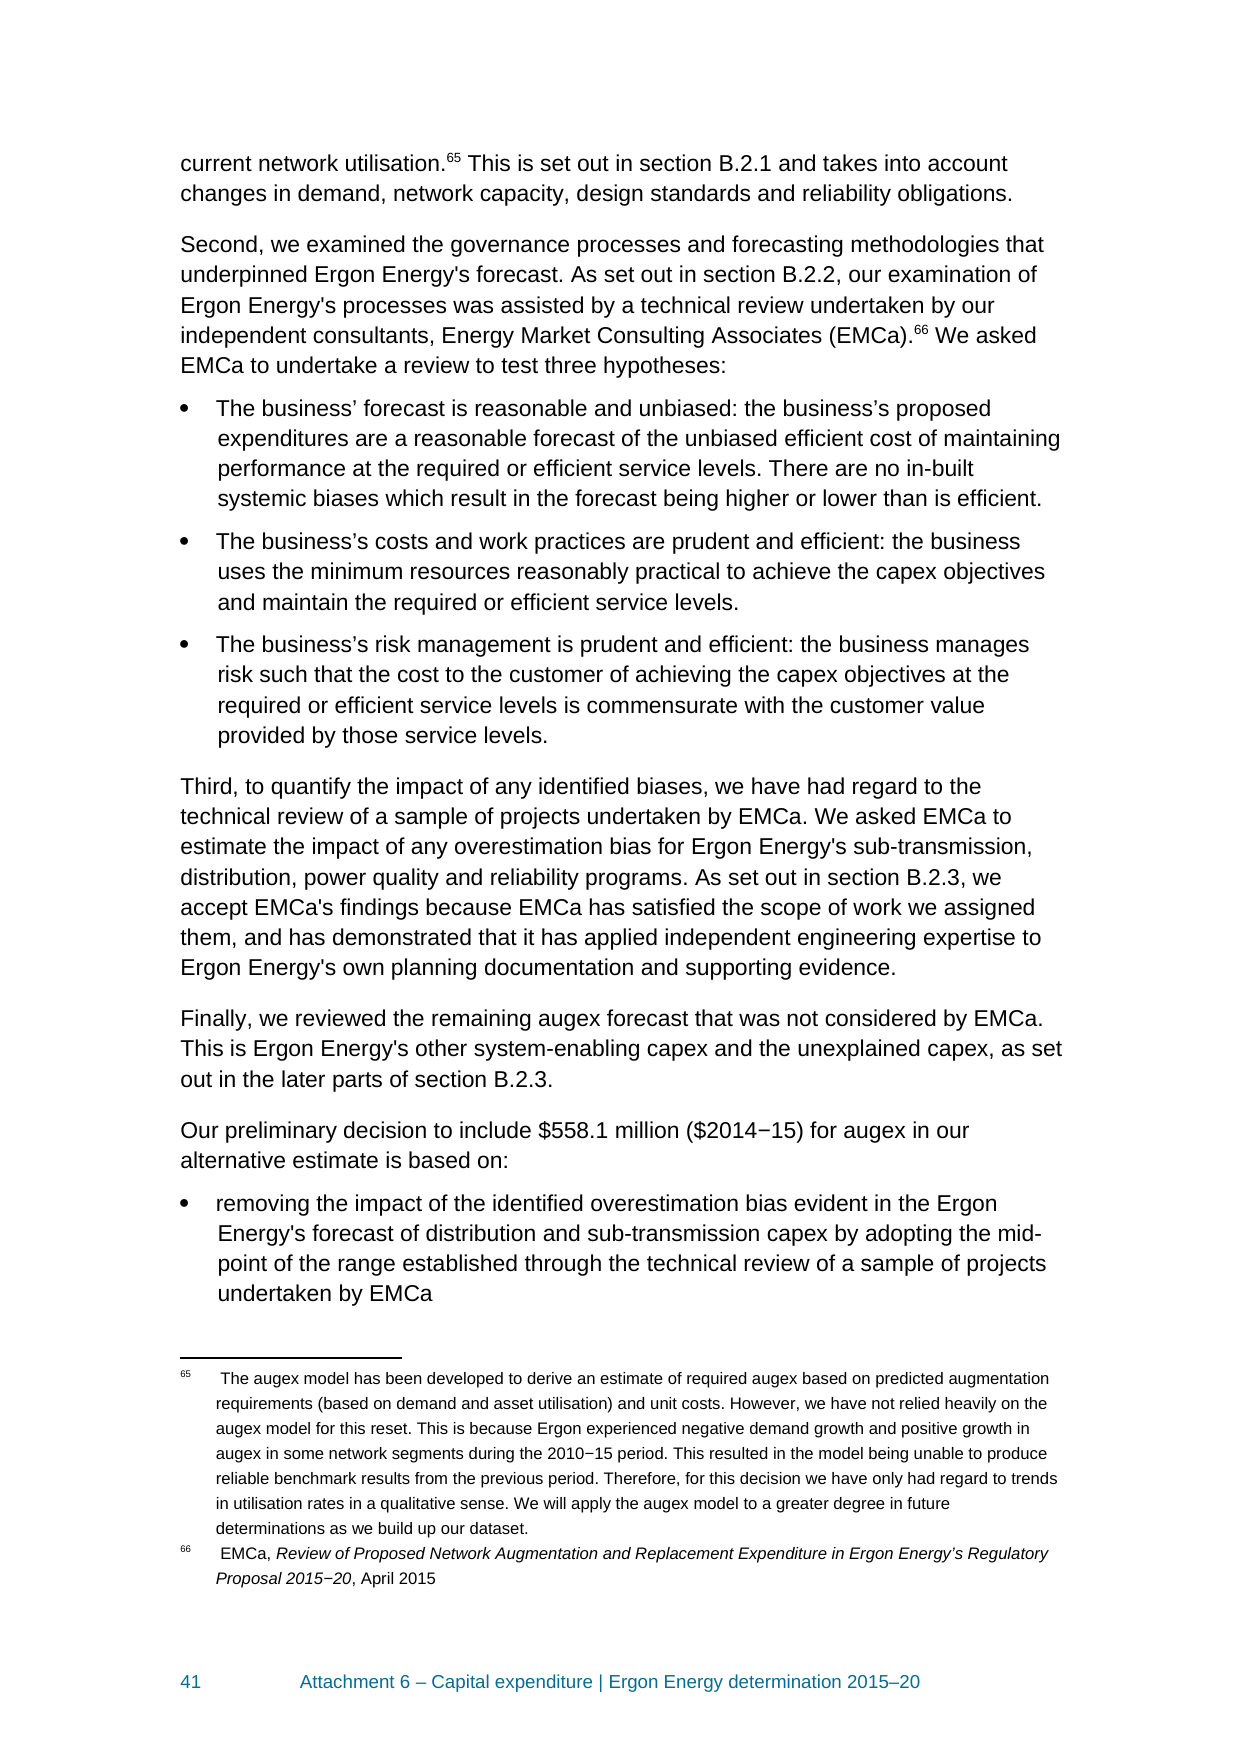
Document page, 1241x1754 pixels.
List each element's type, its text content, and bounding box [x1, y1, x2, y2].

text Our preliminary decision to include $558.1 million ($2014−15) for augex in our alternative estimate is based on: [180, 1117, 1063, 1173]
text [180, 150, 1063, 207]
text Second, we examined the governance processes and forecasting methodologies that underpinned Ergon Energy's forecast. As set out in section B.2.2, our examination of Ergon Energy's processes was assisted by a technical review undertaken by our independent consultants, Energy Market Consulting Associates (EMCa). We asked EMCa to undertake a review to test three hypotheses: [180, 231, 1063, 378]
text Third, to quantify the impact of any identified biases, we have had regard to the technical review of a sample of projects undertaken by EMCa. We asked EMCa to estimate the impact of any overestimation bias for Ergon Energy's sub-transmission, distribution, power quality and reliability programs. As set out in section B.2.3, we accept EMCa's findings because EMCa has satisfied the scope of work we assigned them, and has demonstrated that it has applied independent engineering expertise to Ergon Energy's own planning documentation and supporting evidence. [180, 773, 1063, 981]
text Finally, we reviewed the remaining augex forecast that was not considered by EMCa. This is Ergon Energy's other system-enabling capex and the unexplained capex, as set out in the later parts of section B.2.3. [180, 1005, 1063, 1092]
picture [610, 1675, 619, 1680]
list The business’s risk management is prudent and efficient: the business manages risk such that the cost to the customer of achieving the capex objectives at the required or efficient service levels is commensurate with the customer value provided by those service levels. [180, 631, 1063, 748]
picture [791, 1678, 795, 1688]
picture [665, 1675, 674, 1680]
list The business’s costs and work practices are prudent and efficient: the business uses the minimum resources reasonably practical to achieve the capex objectives and maintain the required or efficient service levels. [180, 528, 1063, 615]
list removing the impact of the identified overestimation bias evident in the Ergon Energy's forecast of distribution and sub-transmission capex by adopting the mid-point of the range established through the technical review of a sample of projects undertaken by EMCa [180, 1189, 1063, 1307]
list The business’ forecast is reasonable and unbiased: the business’s proposed expenditures are a reasonable forecast of the unbiased efficient cost of maintaining performance at the required or efficient service levels. There are no in-built systemic biases which result in the forecast being higher or lower than is efficient. [180, 395, 1063, 512]
